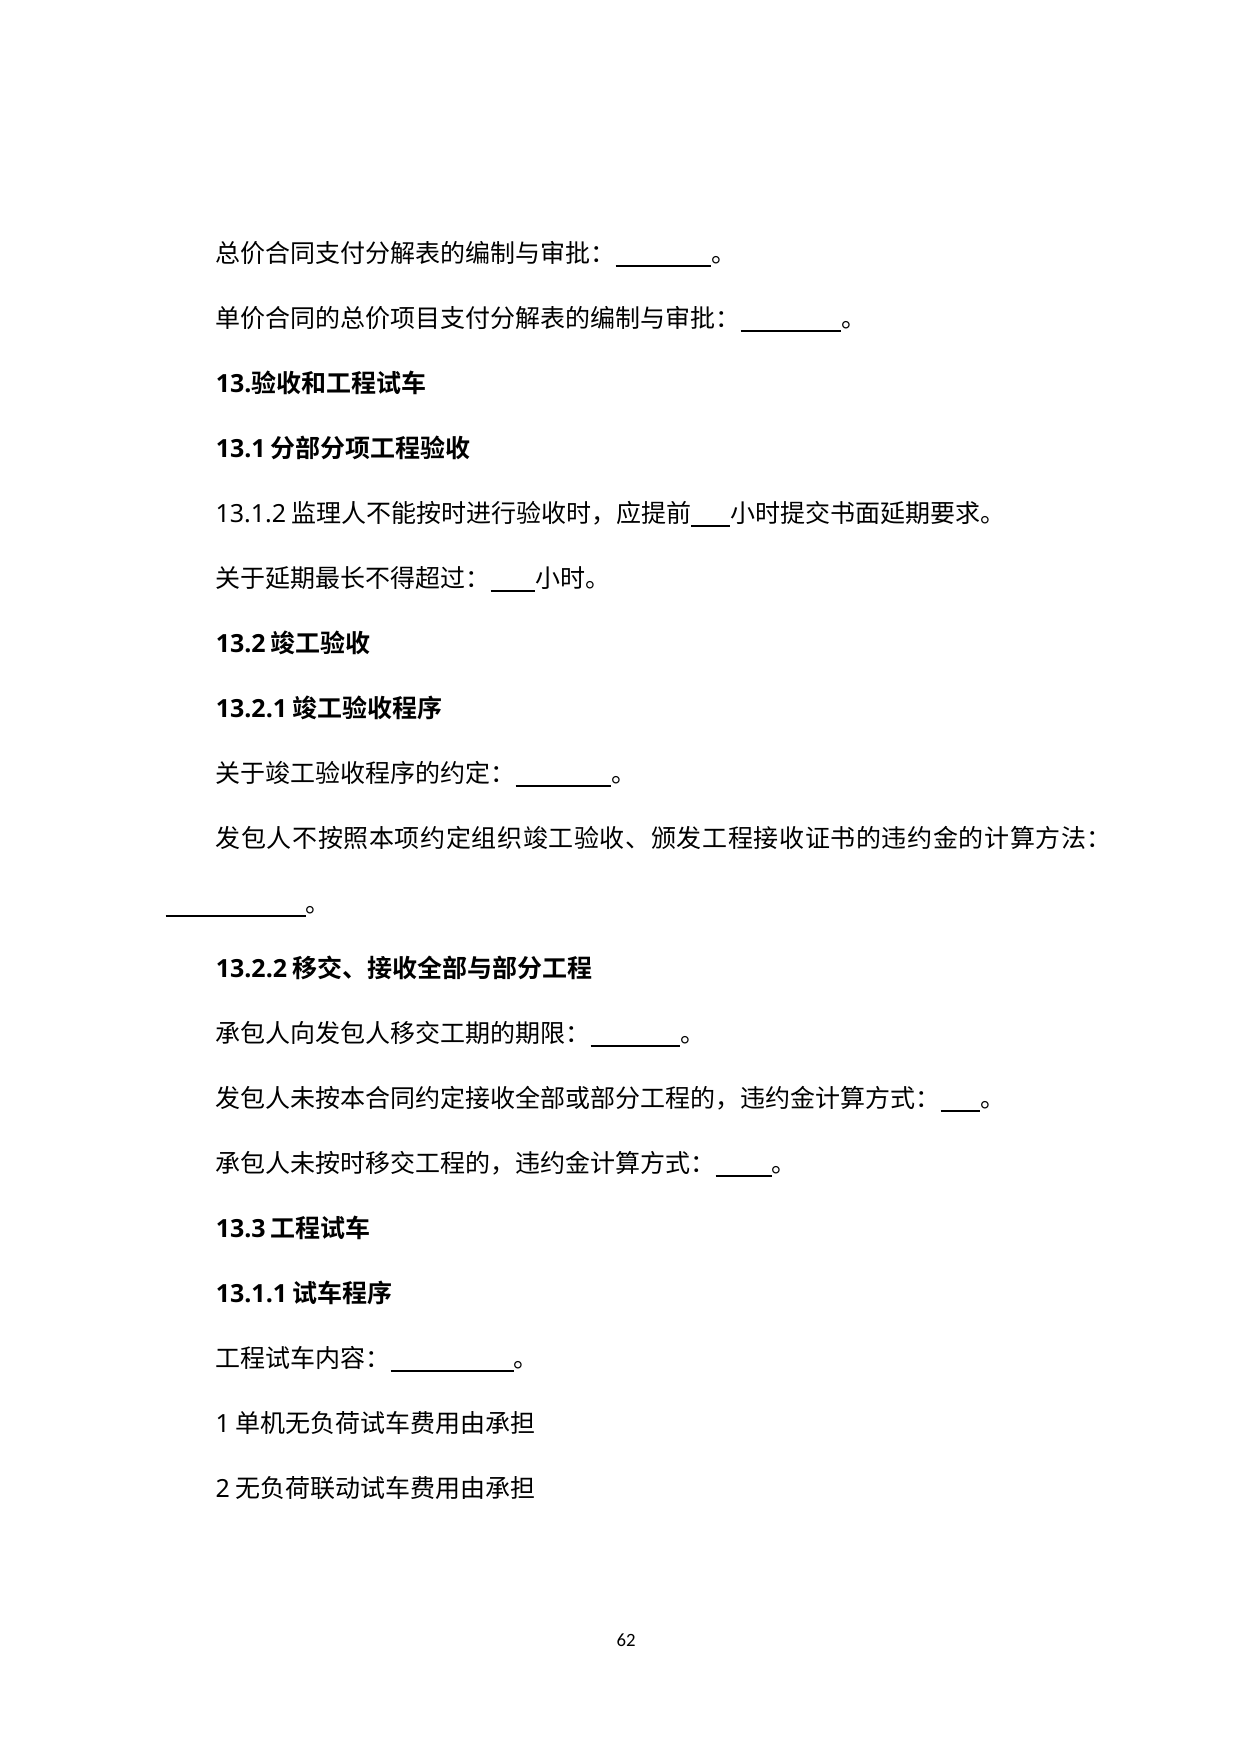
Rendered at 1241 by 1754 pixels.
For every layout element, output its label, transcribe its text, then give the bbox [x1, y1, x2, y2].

text 承包人向发包人移交工期的期限： 。 [165, 999, 1087, 1064]
text 13.1.1试车程序 [165, 1259, 1087, 1324]
text 单价合同的总价项目支付分解表的编制与审批： 。 [165, 284, 1087, 349]
text 总价合同支付分解表的编制与审批： 。 [165, 219, 1087, 284]
text 发包人不按照本项约定组织竣工验收、颁发工程接收证书的违约金的计算方法： 。 [165, 804, 1087, 934]
text 13.1分部分项工程验收 [165, 414, 1087, 479]
text 工程试车内容： 。 [165, 1324, 1087, 1389]
text 1单机无负荷试车费用由承担 [165, 1389, 1087, 1454]
text 13.2.1竣工验收程序 [165, 674, 1087, 739]
text 关于延期最长不得超过： 小时。 [165, 544, 1087, 609]
text 13.3工程试车 [165, 1194, 1087, 1259]
text 13.1.2监理人不能按时进行验收时，应提前 小时提交书面延期要求。 [165, 479, 1087, 544]
text 承包人未按时移交工程的，违约金计算方式： 。 [165, 1129, 1087, 1194]
text 13.2.2移交、接收全部与部分工程 [165, 934, 1087, 999]
text 13.验收和工程试车 [165, 349, 1087, 414]
text 2无负荷联动试车费用由承担 [165, 1454, 1087, 1519]
text 发包人未按本合同约定接收全部或部分工程的，违约金计算方式： 。 [165, 1064, 1087, 1129]
text 13.2竣工验收 [165, 609, 1087, 674]
text 关于竣工验收程序的约定： 。 [165, 739, 1087, 804]
